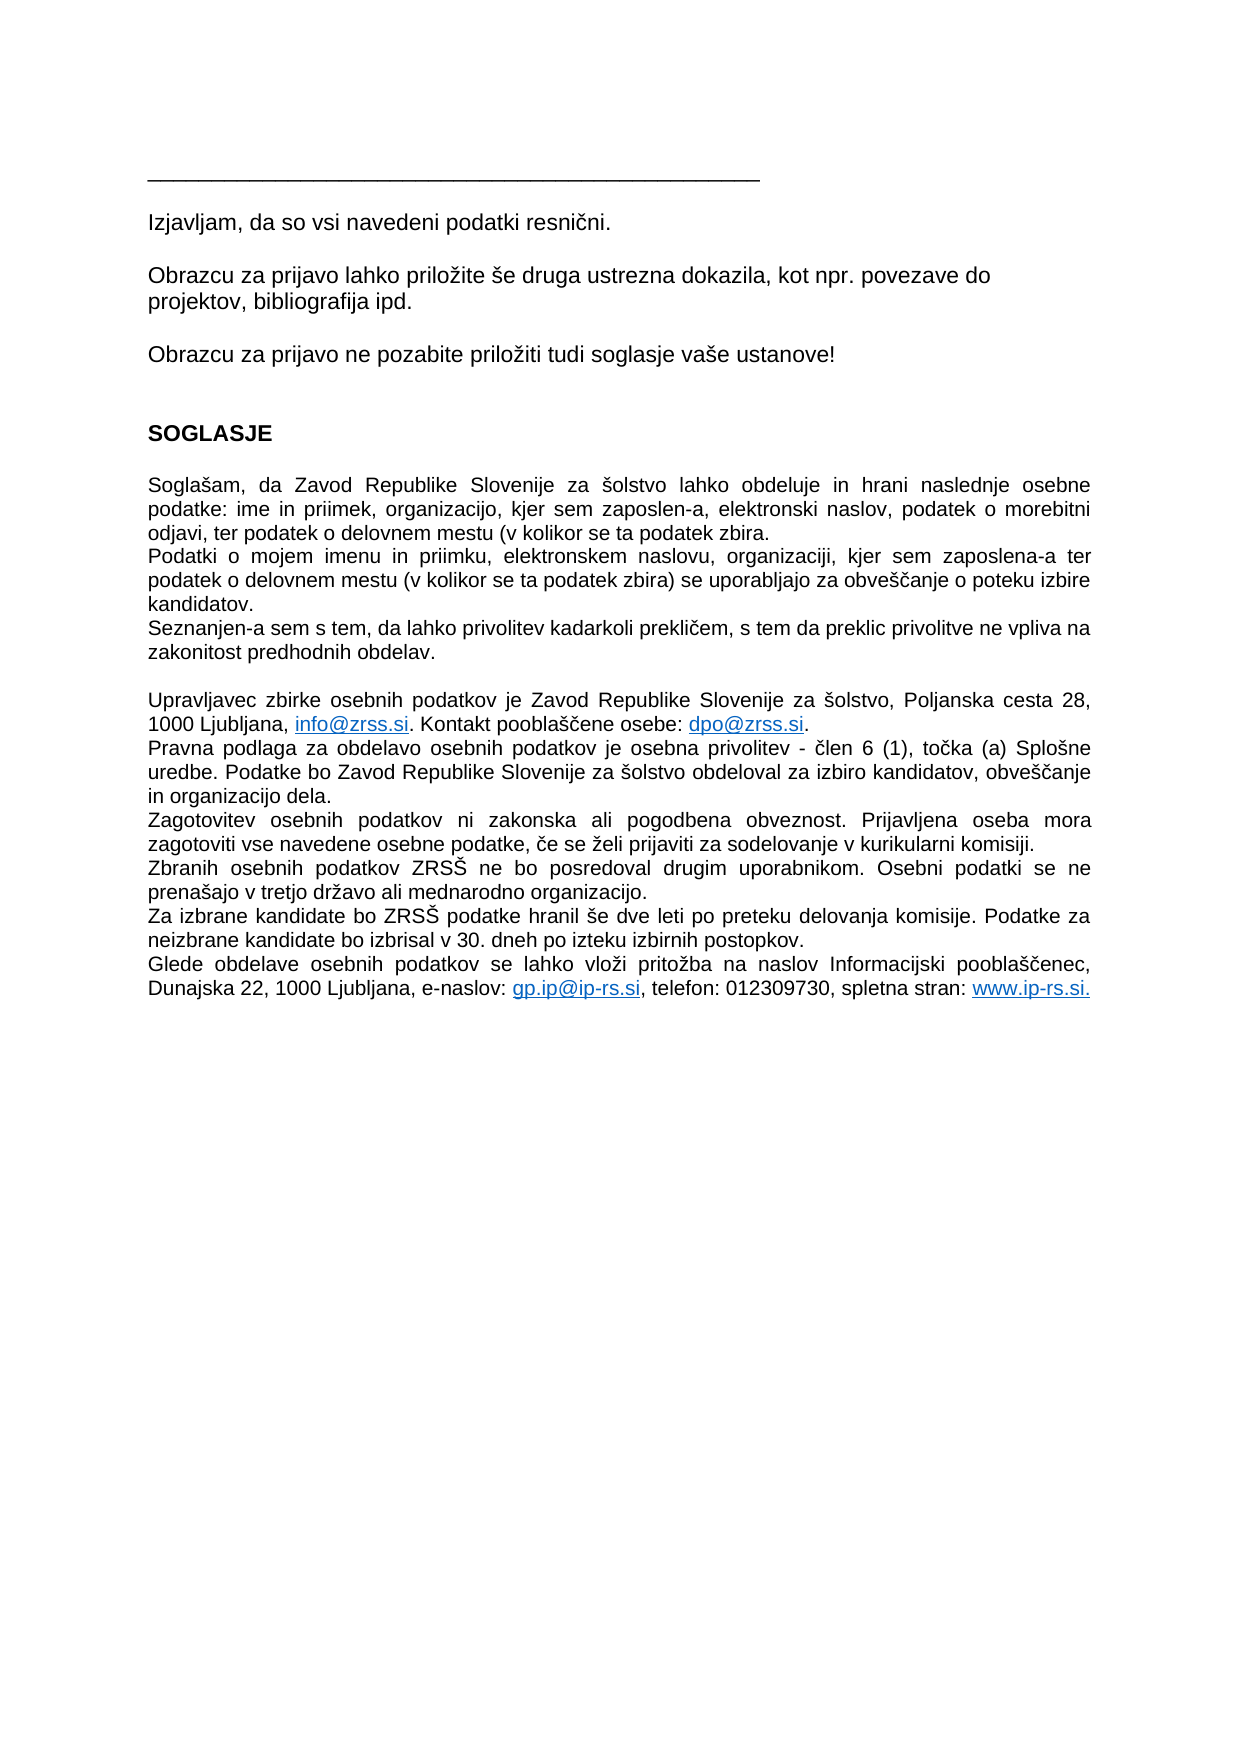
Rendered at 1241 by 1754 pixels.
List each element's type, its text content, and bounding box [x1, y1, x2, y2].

text Soglašam, da Zavod Republike Slovenije za šolstvo lahko obdeluje in hrani naslednje osebne podatke: ime in priimek, organizacijo, kjer sem zaposlen-a, elektronski naslov, podatek o morebitni odjavi, ter podatek o delovnem mestu (v kolikor se ta podatek zbira. [148, 472, 1092, 544]
text Izjavljam, da so vsi navedeni podatki resnični. [148, 209, 1092, 235]
text SOGLASJE [148, 420, 1092, 446]
text Obrazcu za prijavo lahko priložite še druga ustrezna dokazila, kot npr. povezave do projektov, bibliografija ipd. [148, 262, 1092, 314]
text Za izbrane kandidate bo ZRSŠ podatke hranil še dve leti po preteku delovanja komisije. Podatke za neizbrane kandidate bo izbrisal v 30. dneh po izteku izbirnih postopkov. [148, 904, 1092, 952]
text Zbranih osebnih podatkov ZRSŠ ne bo posredoval drugim uporabnikom. Osebni podatki se ne prenašajo v tretjo državo ali mednarodno organizacijo. [148, 856, 1092, 904]
text Obrazcu za prijavo ne pozabite priložiti tudi soglasje vaše ustanove! [148, 341, 1092, 367]
text Zagotovitev osebnih podatkov ni zakonska ali pogodbena obveznost. Prijavljena oseba mora zagotoviti vse navedene osebne podatke, če se želi prijaviti za sodelovanje v kurikularni komisiji. [148, 808, 1092, 856]
text Seznanjen-a sem s tem, da lahko privolitev kadarkoli prekličem, s tem da preklic privolitve ne vpliva na zakonitost predhodnih obdelav. [148, 616, 1092, 664]
text Upravljavec zbirke osebnih podatkov je Zavod Republike Slovenije za šolstvo, Poljanska cesta 28, 1000 Ljubljana, info@zrss.si. Kontakt pooblaščene osebe: dpo@zrss.si. [148, 688, 1092, 736]
text Podatki o mojem imenu in priimku, elektronskem naslovu, organizaciji, kjer sem zaposlena-a ter podatek o delovnem mestu (v kolikor se ta podatek zbira) se uporabljajo za obveščanje o poteku izbire kandidatov. [148, 544, 1092, 616]
text ________________________________________________ [148, 156, 1092, 183]
text Glede obdelave osebnih podatkov se lahko vloži pritožba na naslov Informacijski pooblaščenec, Dunajska 22, 1000 Ljubljana, e-naslov: gp.ip@ip-rs.si, telefon: 012309730, spletna stran: www.ip-rs.si. [148, 952, 1092, 999]
text Pravna podlaga za obdelavo osebnih podatkov je osebna privolitev - člen 6 (1), točka (a) Splošne uredbe. Podatke bo Zavod Republike Slovenije za šolstvo obdeloval za izbiro kandidatov, obveščanje in organizacijo dela. [148, 736, 1092, 808]
